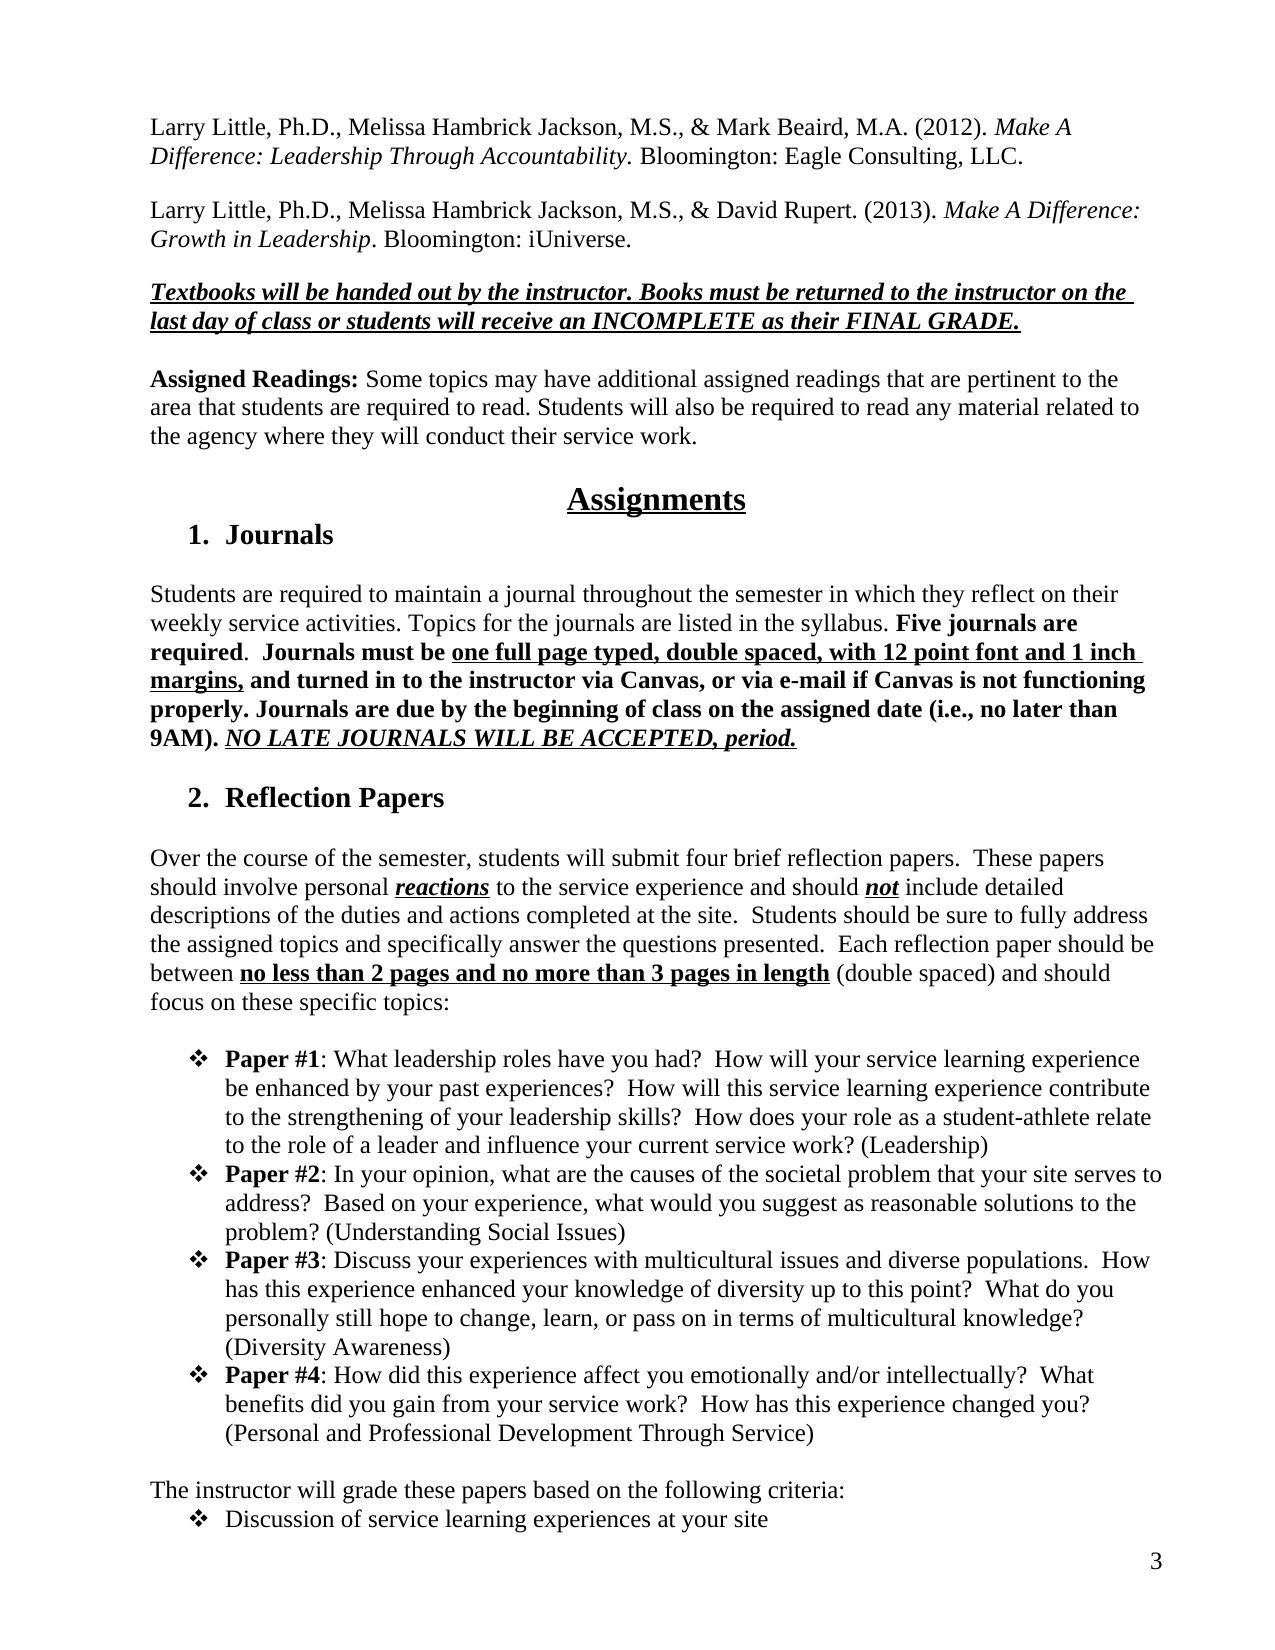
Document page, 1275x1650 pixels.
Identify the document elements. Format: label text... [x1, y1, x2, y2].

list Discussion of service learning experiences at your site [187, 1504, 1162, 1533]
text Over the course of the semester, students will submit four brief reflection papers. These papers should involve personal reactions to the service experience and should not include detailed descriptions of the duties and actions completed at the site. Students should be sure to fully address the assigned topics and specifically answer the questions presented. Each reflection paper should be between no less than 2 pages and no more than 3 pages in length (double spaced) and should focus on these specific topics: [150, 843, 1162, 1015]
subtitle Journals [187, 517, 1162, 551]
text The instructor will grade these papers based on the following criteria: [150, 1475, 1162, 1504]
list Paper #3: Discuss your experiences with multicultural issues and diverse populations. How has this experience enhanced your knowledge of diversity up to this point? What do you personally still hope to change, learn, or pass on in terms of multicultural knowledge? (Diversity Awareness) [187, 1245, 1162, 1360]
list Paper #4: How did this experience affect you emotionally and/or intellectually? What benefits did you gain from your service work? How has this experience changed you? (Personal and Professional Development Through Service) [187, 1360, 1162, 1447]
text Assigned Readings: Some topics may have additional assigned readings that are pertinent to the area that students are required to read. Students will also be required to read any material related to the agency where they will conduct their service work. [150, 364, 1162, 450]
list Reflection Papers [187, 781, 1162, 814]
text Larry Little, Ph.D., Melissa Hambrick Jackson, M.S., & Mark Beaird, M.A. (2012). Make A Difference: Leadership Through Accountability. Bloomington: Eagle Consulting, LLC. [150, 112, 1162, 170]
text Larry Little, Ph.D., Melissa Hambrick Jackson, M.S., & David Rupert. (2013). Make A Difference: Growth in Leadership. Bloomington: iUniverse. [150, 195, 1162, 252]
text Students are required to maintain a journal throughout the semester in which they reflect on their weekly service activities. Topics for the journals are listed in the syllabus. Five journals are required. Journals must be one full page typed, double spaced, with 12 point font and 1 inch margins, and turned in to the instructor via Canvas, or via e-mail if Canvas is not functioning properly. Journals are due by the beginning of class on the assigned date (i.e., no later than 9AM). NO LATE JOURNALS WILL BE ACCEPTED, period. [150, 579, 1162, 752]
list Paper #1: What leadership roles have you had? How will your service learning experience be enhanced by your past experiences? How will this service learning experience contribute to the strengthening of your leadership skills? How does your role as a student-athlete relate to the role of a leader and influence your current service work? (Leadership) [187, 1044, 1162, 1159]
subtitle Assignments [150, 479, 1162, 517]
text Textbooks will be handed out by the instructor. Books must be returned to the instructor on the last day of class or students will receive an INCOMPLETE as their FINAL GRADE. [150, 277, 1162, 335]
list Paper #2: In your opinion, what are the causes of the societal problem that your site serves to address? Based on your experience, what would you suggest as reasonable solutions to the problem? (Understanding Social Issues) [187, 1159, 1162, 1245]
